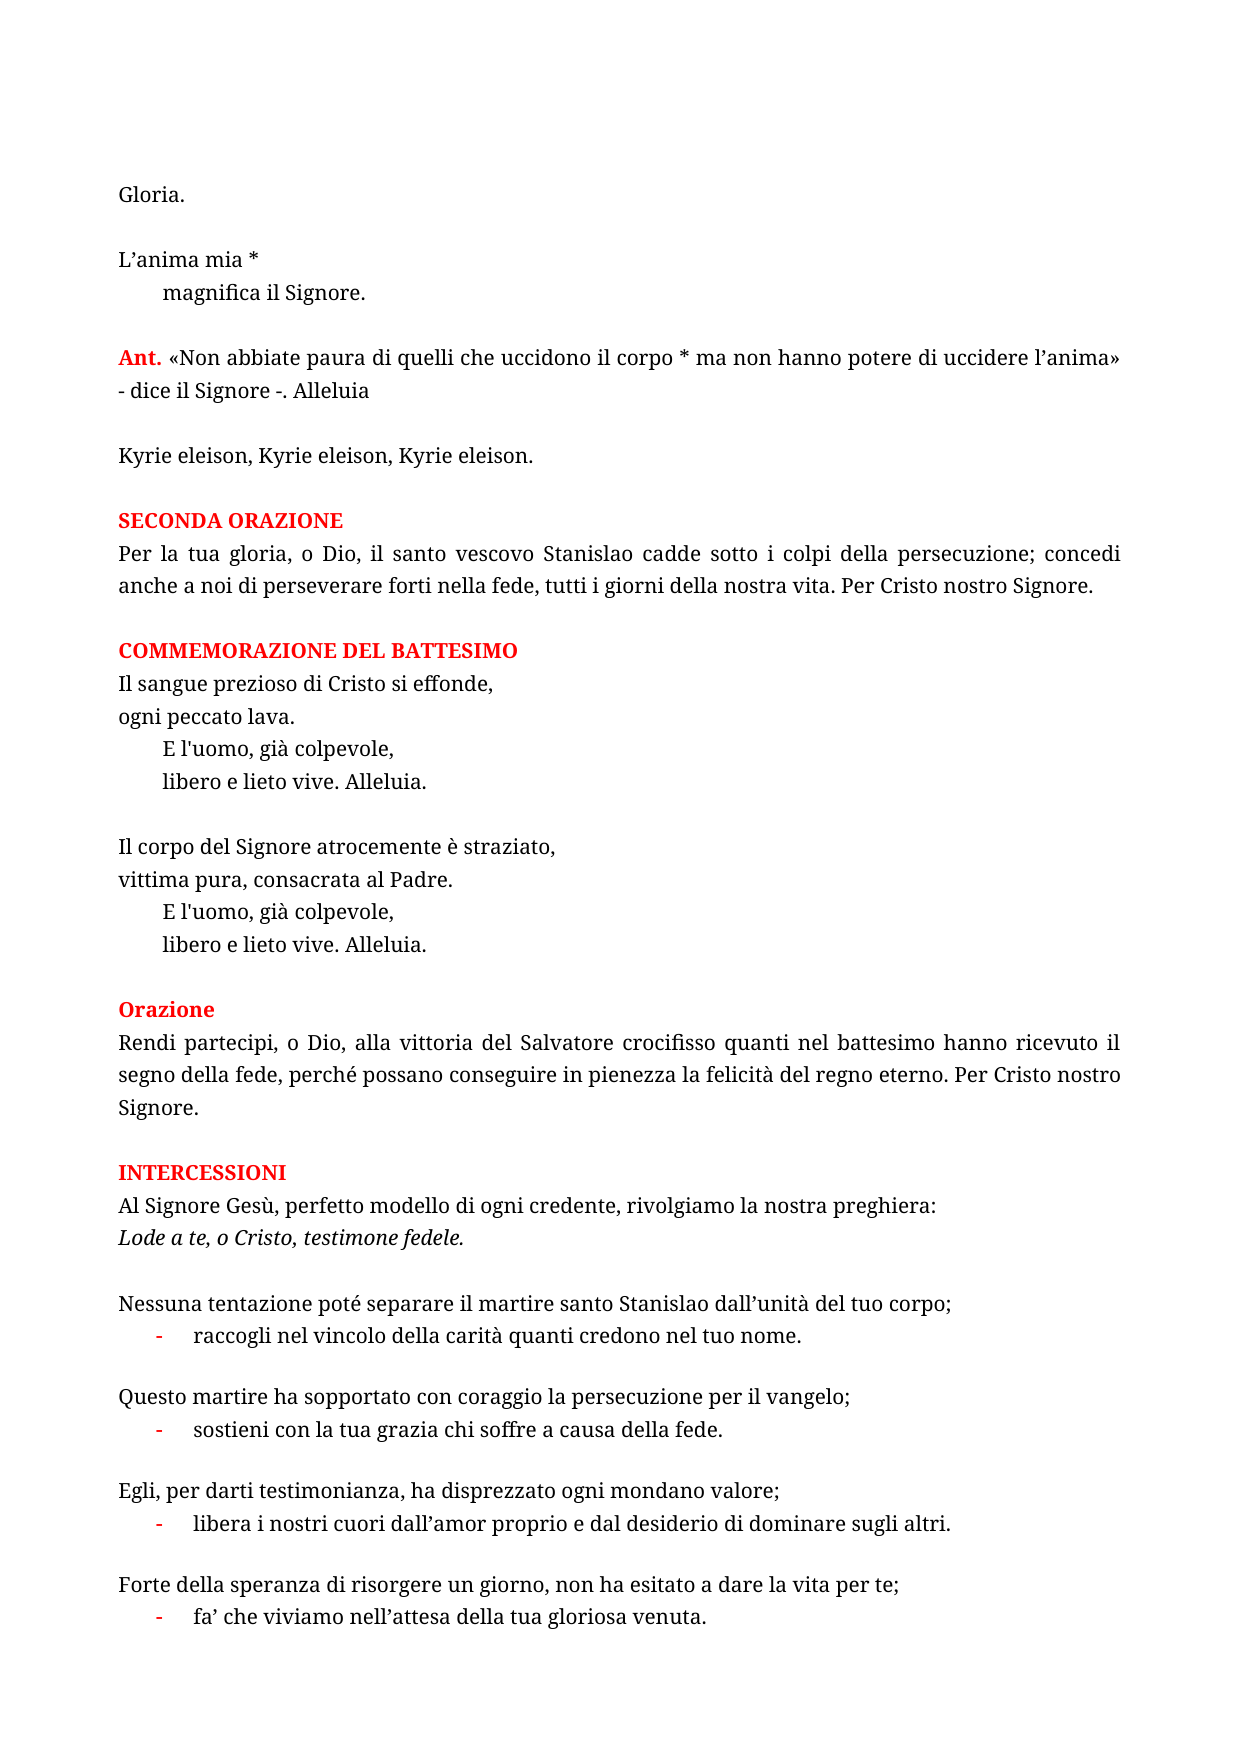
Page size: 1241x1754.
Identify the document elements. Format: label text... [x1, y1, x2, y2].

list raccogli nel vincolo della carità quanti credono nel tuo nome. [156, 1321, 1122, 1350]
text Orazione [118, 995, 1122, 1024]
text Egli, per darti testimonianza, ha disprezzato ogni mondano valore; [118, 1476, 1122, 1504]
text E l'uomo, già colpevole, [162, 897, 1122, 926]
text Il corpo del Signore atrocemente è straziato, [118, 832, 1122, 861]
text Per la tua gloria, o Dio, il santo vescovo Stanislao cadde sotto i colpi della persecuzione; concedi anche a noi di perseverare forti nella fede, tutti i giorni della nostra vita. Per Cristo nostro Signore. [118, 539, 1122, 600]
text Kyrie eleison, Kyrie eleison, Kyrie eleison. [118, 441, 1122, 469]
text vittima pura, consacrata al Padre. [118, 865, 1122, 893]
text COMMEMORAZIONE DEL BATTESIMO [118, 637, 1122, 665]
list sostieni con la tua grazia chi soffre a causa della fede. [156, 1415, 1122, 1443]
text Forte della speranza di risorgere un giorno, non ha esitato a dare la vita per te; [118, 1570, 1122, 1598]
text L’anima mia * [118, 245, 1122, 274]
text libero e lieto vive. Alleluia. [162, 767, 1122, 796]
text Il sangue prezioso di Cristo si effonde, [118, 669, 1122, 698]
text libero e lieto vive. Alleluia. [162, 930, 1122, 958]
list libera i nostri cuori dall’amor proprio e dal desiderio di dominare sugli altri. [156, 1509, 1122, 1537]
text SECONDA ORAZIONE [118, 506, 1122, 535]
text magnifica il Signore. [118, 278, 1122, 306]
text INTERCESSIONI [118, 1158, 1122, 1187]
text Nessuna tentazione poté separare il martire santo Stanislao dall’unità del tuo corpo; [118, 1289, 1122, 1317]
list fa’ che viviamo nell’attesa della tua gloriosa venuta. [156, 1602, 1122, 1631]
text Gloria. [118, 180, 1122, 209]
text Rendi partecipi, o Dio, alla vittoria del Salvatore crocifisso quanti nel battesimo hanno ricevuto il segno della fede, perché possano conseguire in pienezza la felicità del regno eterno. Per Cristo nostro Signore. [118, 1028, 1122, 1122]
text Questo martire ha sopportato con coraggio la persecuzione per il vangelo; [118, 1382, 1122, 1411]
text E l'uomo, già colpevole, [162, 734, 1122, 763]
text ogni peccato lava. [118, 702, 1122, 730]
text Al Signore Gesù, perfetto modello di ogni credente, rivolgiamo la nostra preghiera: [118, 1191, 1122, 1219]
text Lode a te, o Cristo, testimone fedele. [118, 1223, 1122, 1252]
text Ant. «Non abbiate paura di quelli che uccidono il corpo * ma non hanno potere di uccidere l’anima» - dice il Signore -. Alleluia [118, 343, 1122, 404]
